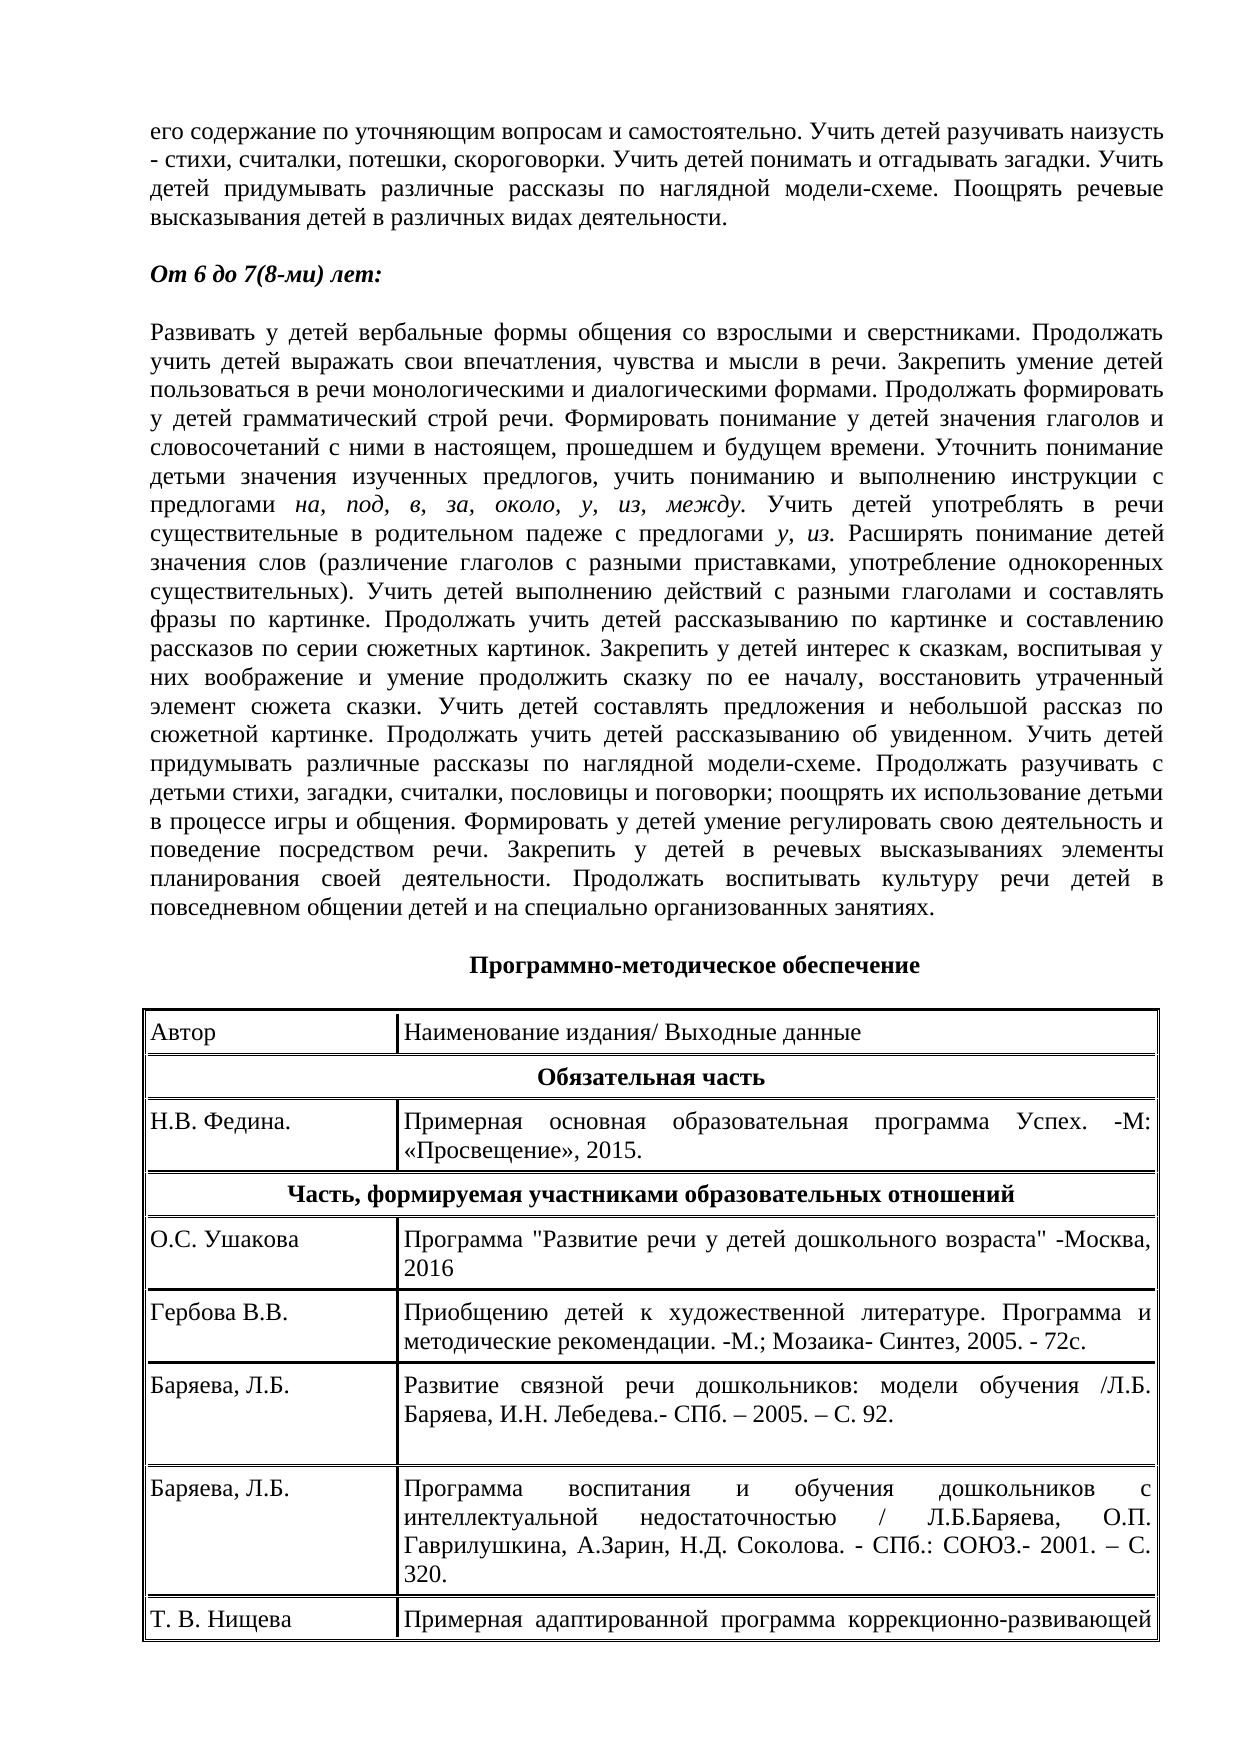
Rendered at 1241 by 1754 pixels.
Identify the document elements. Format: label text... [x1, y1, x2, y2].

table_cell Баряева, Л.Б. [146, 1361, 396, 1463]
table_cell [397, 1594, 1157, 1639]
table_cell Примерная основная образовательная программа Успех. -М: «Просвещение», 2015. [397, 1097, 1158, 1170]
text От 6 до 7(8-ми) лет: [150, 259, 1164, 288]
table_cell Приобщению детей к художественной литературе. Программа и методические рекомендации. -М.; Мозаика- Синтез, 2005. - 72с. [399, 1288, 1158, 1361]
table_cell Н.В. Федина. [144, 1097, 397, 1170]
table_cell Обязательная часть [146, 1053, 1157, 1097]
table_header Наименование издания/ Выходные данные [397, 1011, 1157, 1052]
table_cell Программа "Развитие речи у детей дошкольного возраста" -Москва, 2016 [399, 1215, 1157, 1288]
text Развивать у детей вербальные формы общения со взрослыми и сверстниками. Продолжать учить детей выражать свои впечатления, чувства и мысли в речи. Закрепить умение детей пользоваться в речи монологическими и диалогическими формами. Продолжать формировать у детей грамматический строй речи. Формировать понимание у детей значения глаголов и словосочетаний с ними в настоящем, прошедшем и будущем времени. Уточнить понимание детьми значения изученных предлогов, учить пониманию и выполнению инструкции с предлогами на, под, в, за, около, у, из, между. Учить детей употреблять в речи существительные в родительном падеже с предлогами у, из. Расширять понимание детей значения слов (различение глаголов с разными приставками, употребление однокоренных существительных). Учить детей выполнению действий с разными глаголами и составлять фразы по картинке. Продолжать учить детей рассказыванию по картинке и составлению рассказов по серии сюжетных картинок. Закрепить у детей интерес к сказкам, воспитывая у них воображение и умение продолжить сказку по ее началу, восстановить утраченный элемент сюжета сказки. Учить детей составлять предложения и небольшой рассказ по сюжетной картинке. Продолжать учить детей рассказыванию об увиденном. Учить детей придумывать различные рассказы по наглядной модели-схеме. Продолжать разучивать с детьми стихи, загадки, считалки, пословицы и поговорки; поощрять их использование детьми в процессе игры и общения. Формировать у детей умение регулировать свою деятельность и поведение посредством речи. Закрепить у детей в речевых высказываниях элементы планирования своей деятельности. Продолжать воспитывать культуру речи детей в повседневном общении детей и на специально организованных занятиях. [150, 317, 1164, 921]
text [150, 116, 1164, 231]
table_cell О.С. Ушакова [146, 1215, 396, 1288]
table_cell Т. В. Нищева [146, 1594, 397, 1639]
table_cell Часть, формируемая участниками образовательных отношений [146, 1170, 1157, 1214]
table_cell Баряева, Л.Б. [146, 1464, 396, 1594]
list Программно-методическое обеспечение [225, 950, 1164, 979]
table_cell Программа воспитания и обучения дошкольников с интеллектуальной недостаточностью / Л.Б.Баряева, О.П. Гаврилушкина, А.Зарин, Н.Д. Соколова. - СПб.: СОЮЗ.- 2001. – С. 320. [399, 1464, 1157, 1594]
table_cell Гербова В.В. [144, 1288, 396, 1361]
table_header Автор [146, 1011, 397, 1052]
table_cell Развитие связной речи дошкольников: модели обучения /Л.Б. Баряева, И.Н. Лебедева.- СПб. – 2005. – C. 92. [399, 1361, 1157, 1463]
